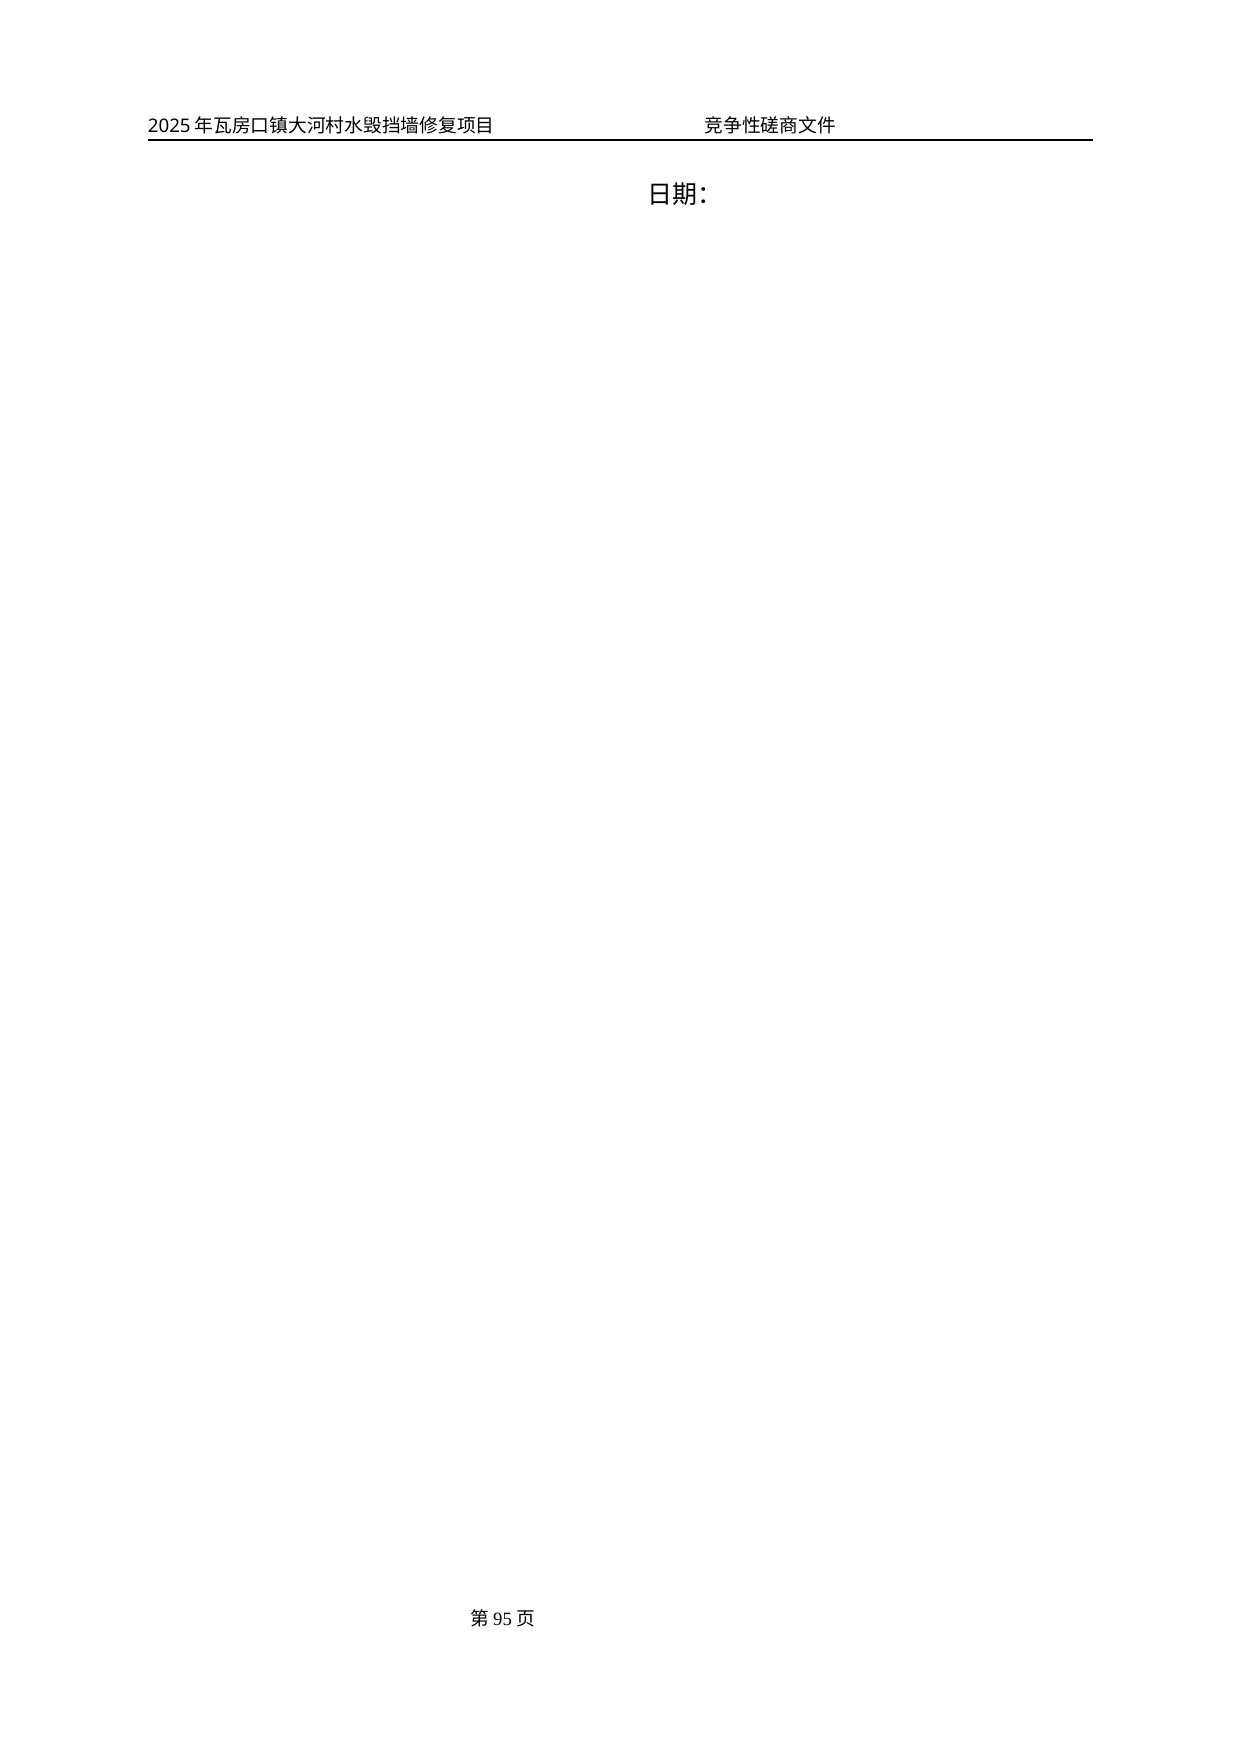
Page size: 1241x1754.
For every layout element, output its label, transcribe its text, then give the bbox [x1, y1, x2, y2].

text 日期： [148, 161, 1093, 226]
